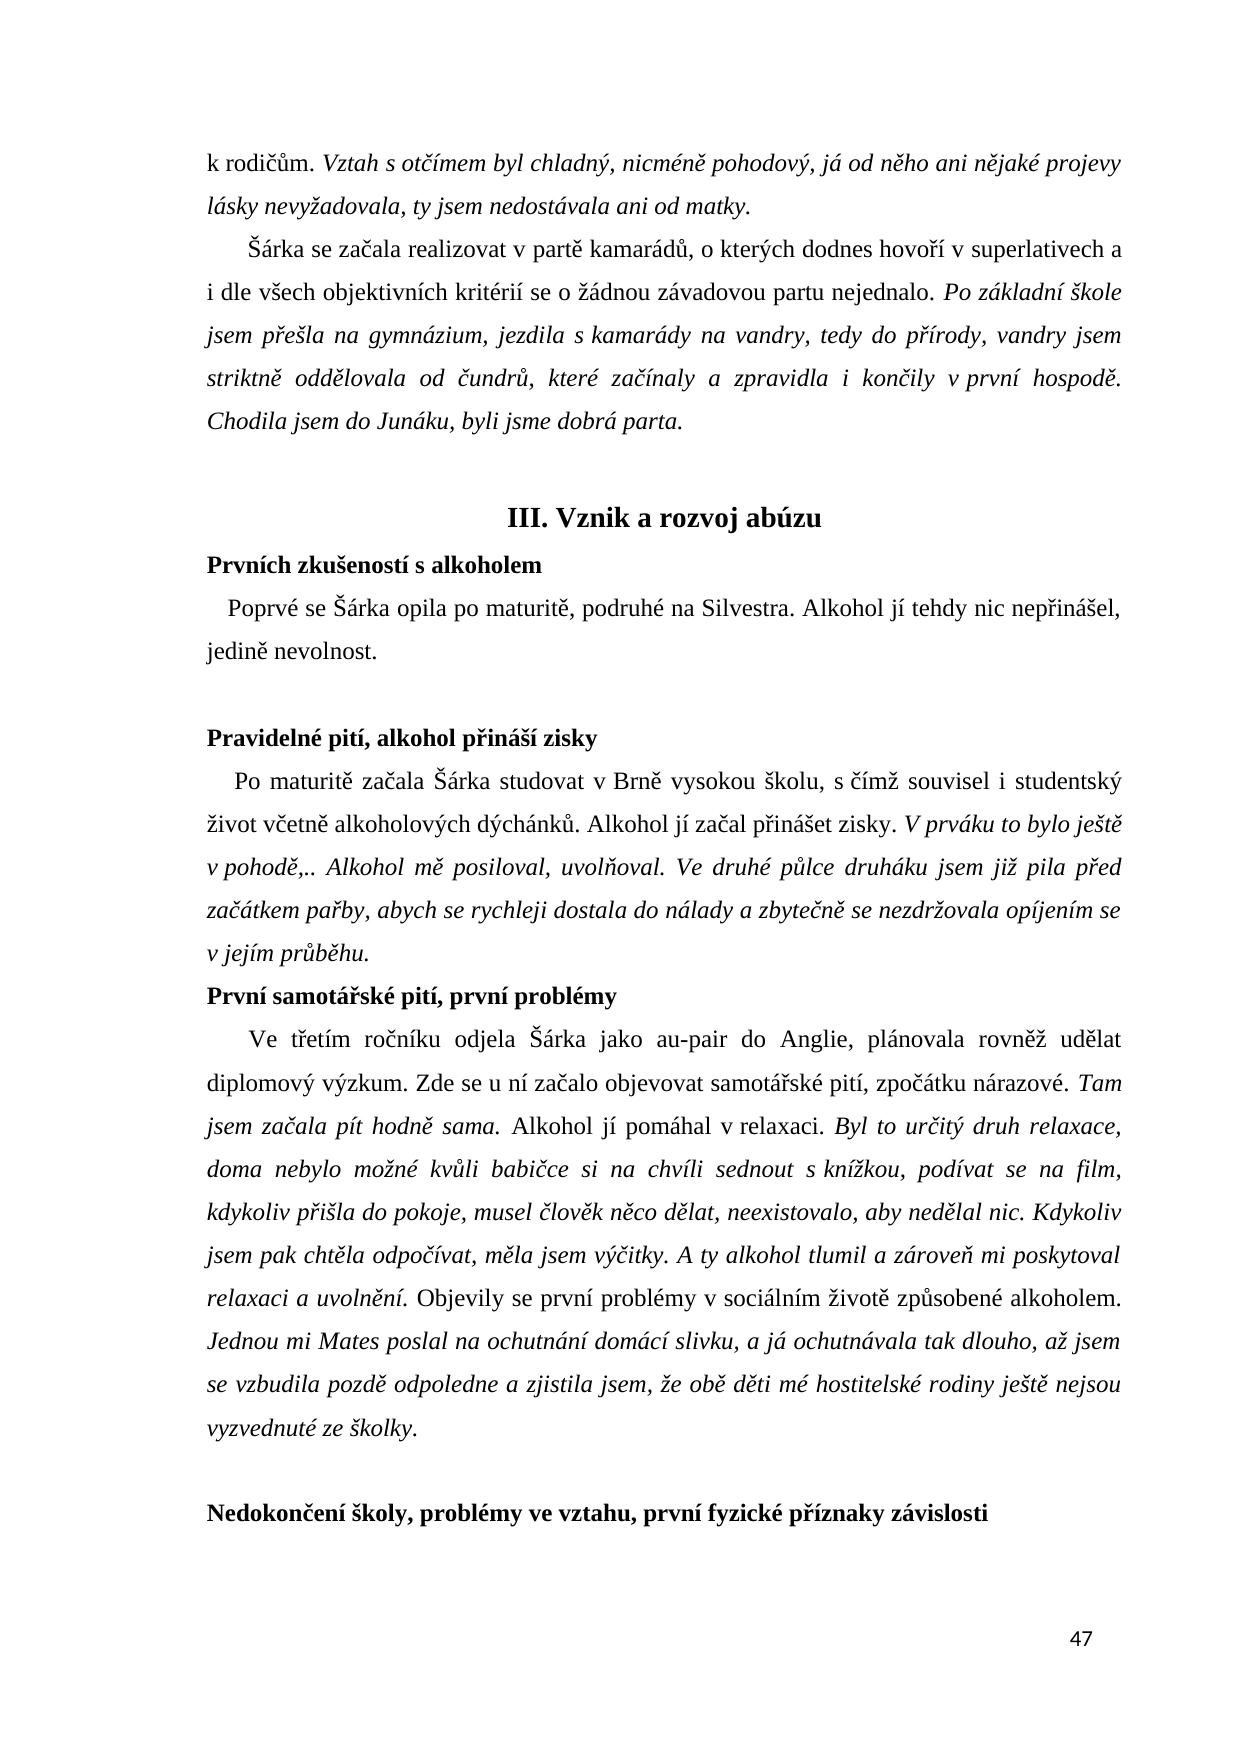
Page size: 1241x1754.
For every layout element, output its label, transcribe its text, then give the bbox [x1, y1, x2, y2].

text III. Vznik a rozvoj abúzu [207, 500, 1122, 533]
text Nedokončení školy, problémy ve vztahu, první fyzické příznaky závislosti [207, 1498, 1122, 1526]
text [207, 148, 1122, 219]
text Šárka se začala realizovat v partě kamarádů, o kterých dodnes hovoří v superlativech a i dle všech objektivních kritérií se o žádnou závadovou partu nejednalo. Po základní škole jsem přešla na gymnázium, jezdila s kamarády na vandry, tedy do přírody, vandry jsem striktně oddělovala od čundrů, které začínaly a zpravidla i končily v první hospodě. Chodila jsem do Junáku, byli jsme dobrá parta. [207, 234, 1122, 435]
text Ve třetím ročníku odjela Šárka jako au-pair do Anglie, plánovala rovněž udělat diplomový výzkum. Zde se u ní začalo objevovat samotářské pití, zpočátku nárazové. Tam jsem začala pít hodně sama. Alkohol jí pomáhal v relaxaci. Byl to určitý druh relaxace, doma nebylo možné kvůli babičce si na chvíli sednout s knížkou, podívat se na film, kdykoliv přišla do pokoje, musel člověk něco dělat, neexistovalo, aby nedělal nic. Kdykoliv jsem pak chtěla odpočívat, měla jsem výčitky. A ty alkohol tlumil a zároveň mi poskytoval relaxaci a uvolnění. Objevily se první problémy v sociálním životě způsobené alkoholem. Jednou mi Mates poslal na ochutnání domácí slivku, a já ochutnávala tak dlouho, až jsem se vzbudila pozdě odpoledne a zjistila jsem, že obě děti mé hostitelské rodiny ještě nejsou vyzvednuté ze školky. [207, 1024, 1122, 1441]
text Prvních zkušeností s alkoholem [207, 550, 1122, 579]
text Pravidelné pití, alkohol přináší zisky [207, 723, 1122, 751]
text Po maturitě začala Šárka studovat v Brně vysokou školu, s čímž souvisel i studentský život včetně alkoholových dýchánků. Alkohol jí začal přinášet zisky. V prváku to bylo ještě v pohodě,.. Alkohol mě posiloval, uvolňoval. Ve druhé půlce druháku jsem již pila před začátkem pařby, abych se rychleji dostala do nálady a zbytečně se nezdržovala opíjením se v jejím průběhu. [207, 766, 1122, 967]
text Poprvé se Šárka opila po maturitě, podruhé na Silvestra. Alkohol jí tehdy nic nepřinášel, jedině nevolnost. [207, 593, 1122, 665]
text První samotářské pití, první problémy [207, 981, 1122, 1010]
